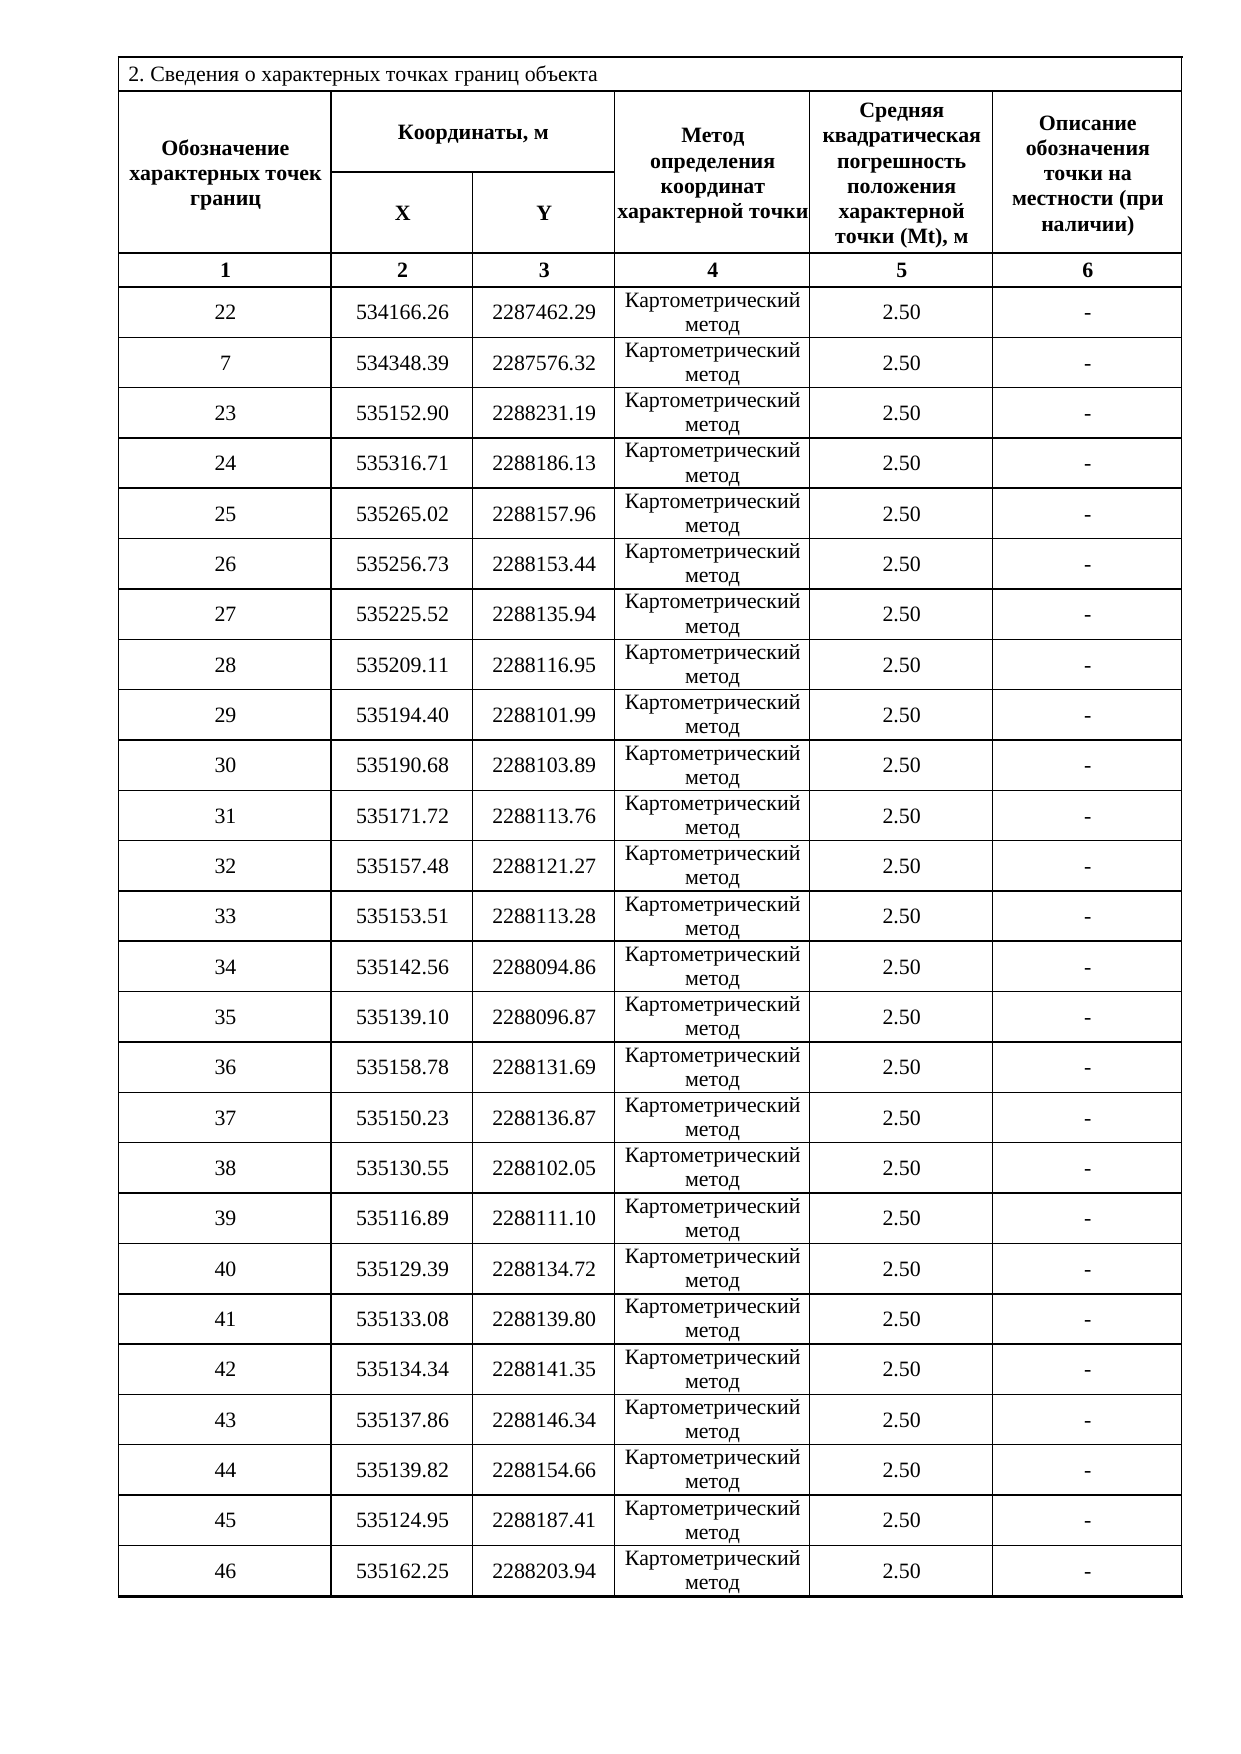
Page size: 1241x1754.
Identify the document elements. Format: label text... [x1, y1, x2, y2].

table_cell Картометрический метод [615, 1295, 809, 1343]
table_cell - [993, 489, 1181, 538]
table_cell 34 [119, 942, 330, 991]
table_cell 2288141.35 [473, 1345, 614, 1393]
table_cell 535162.25 [332, 1546, 472, 1595]
table_cell 38 [119, 1143, 330, 1192]
table_cell 2.50 [810, 640, 992, 689]
table_cell - [993, 1194, 1181, 1242]
table_cell Картометрический метод [615, 892, 809, 940]
table_cell 28 [119, 640, 330, 689]
table_cell - [993, 338, 1181, 387]
table_cell 2.50 [810, 1194, 992, 1242]
table_cell 2287462.29 [473, 288, 614, 336]
table_cell Картометрический метод [615, 1546, 809, 1595]
table_cell 2.50 [810, 1395, 992, 1444]
table_cell 2288157.96 [473, 489, 614, 538]
table_cell 2.50 [810, 590, 992, 638]
table_cell 2 [332, 254, 472, 286]
table_cell 2.50 [810, 1445, 992, 1494]
table_cell 2.50 [810, 489, 992, 538]
table_cell 535152.90 [332, 388, 472, 437]
table_cell 43 [119, 1395, 330, 1444]
table_cell 3 [473, 254, 614, 286]
table_cell 46 [119, 1546, 330, 1595]
table_cell 44 [119, 1445, 330, 1494]
table_cell 2288111.10 [473, 1194, 614, 1242]
table_cell 2.50 [810, 338, 992, 387]
table_cell 2288101.99 [473, 690, 614, 739]
table_cell 2288131.69 [473, 1043, 614, 1091]
table_cell 25 [119, 489, 330, 538]
table_cell - [993, 640, 1181, 689]
table_cell 535130.55 [332, 1143, 472, 1192]
table_cell Координаты, м [332, 92, 614, 171]
table_cell 2288116.95 [473, 640, 614, 689]
table_cell 2.50 [810, 1143, 992, 1192]
table_cell 6 [993, 254, 1181, 286]
table_cell 41 [119, 1295, 330, 1343]
table_cell 2.50 [810, 690, 992, 739]
table_cell Картометрический метод [615, 1395, 809, 1444]
table_cell 535171.72 [332, 791, 472, 840]
table_cell - [993, 1496, 1181, 1544]
table_cell 2288153.44 [473, 539, 614, 588]
table_cell 535190.68 [332, 741, 472, 789]
table_cell 535225.52 [332, 590, 472, 638]
table_cell 40 [119, 1244, 330, 1293]
table_cell - [993, 288, 1181, 336]
table_cell 535139.10 [332, 992, 472, 1041]
table_cell 535139.82 [332, 1445, 472, 1494]
table_cell Картометрический метод [615, 690, 809, 739]
table_cell Картометрический метод [615, 439, 809, 487]
table_cell Картометрический метод [615, 1194, 809, 1242]
table_cell 535316.71 [332, 439, 472, 487]
table_cell Средняя квадратическая погрешность положения характерной точки (Мt), м [810, 92, 992, 252]
table_cell 535194.40 [332, 690, 472, 739]
table_cell - [993, 992, 1181, 1041]
table_cell 45 [119, 1496, 330, 1544]
table_cell - [993, 942, 1181, 991]
table_cell - [993, 892, 1181, 940]
table_cell 2288186.13 [473, 439, 614, 487]
table_cell Картометрический метод [615, 1496, 809, 1544]
table_cell 2.50 [810, 1295, 992, 1343]
table_cell - [993, 1244, 1181, 1293]
table_cell 1 [119, 254, 330, 286]
table_cell 26 [119, 539, 330, 588]
table_cell 42 [119, 1345, 330, 1393]
table_cell - [993, 1546, 1181, 1595]
table_header 2. Сведения о характерных точках границ объекта [119, 58, 1181, 90]
table_cell 2.50 [810, 539, 992, 588]
table_cell - [993, 791, 1181, 840]
table_cell 2.50 [810, 741, 992, 789]
table_cell Картометрический метод [615, 640, 809, 689]
table_cell 2.50 [810, 892, 992, 940]
table_cell - [993, 1345, 1181, 1393]
table_cell Картометрический метод [615, 1093, 809, 1142]
table_cell 2288154.66 [473, 1445, 614, 1494]
table_cell - [993, 1295, 1181, 1343]
table_cell 2.50 [810, 791, 992, 840]
table_cell 22 [119, 288, 330, 336]
table_cell 24 [119, 439, 330, 487]
table_cell 4 [615, 254, 809, 286]
table_cell Метод определения координат характерной точки [615, 92, 809, 252]
table_cell 535137.86 [332, 1395, 472, 1444]
table_cell - [993, 1093, 1181, 1142]
table_cell 27 [119, 590, 330, 638]
table_cell 2.50 [810, 1093, 992, 1142]
table_cell 2288134.72 [473, 1244, 614, 1293]
table_cell 535150.23 [332, 1093, 472, 1142]
table_cell Картометрический метод [615, 489, 809, 538]
table_cell 535142.56 [332, 942, 472, 991]
table_cell Картометрический метод [615, 1244, 809, 1293]
table_cell 2.50 [810, 942, 992, 991]
table_cell 2288146.34 [473, 1395, 614, 1444]
table_cell 535116.89 [332, 1194, 472, 1242]
table_cell 535256.73 [332, 539, 472, 588]
table_cell 535158.78 [332, 1043, 472, 1091]
table_cell 2.50 [810, 841, 992, 890]
table_cell Картометрический метод [615, 1345, 809, 1393]
table_cell 32 [119, 841, 330, 890]
table_cell - [993, 1143, 1181, 1192]
table_cell Картометрический метод [615, 1445, 809, 1494]
table_cell 535209.11 [332, 640, 472, 689]
table_cell 5 [810, 254, 992, 286]
table_cell 29 [119, 690, 330, 739]
table_cell 2288231.19 [473, 388, 614, 437]
table_cell 535265.02 [332, 489, 472, 538]
table_cell 2288203.94 [473, 1546, 614, 1595]
table_cell Картометрический метод [615, 791, 809, 840]
table_cell 535133.08 [332, 1295, 472, 1343]
table_cell 2288094.86 [473, 942, 614, 991]
table_cell 2288103.89 [473, 741, 614, 789]
table_cell 36 [119, 1043, 330, 1091]
table_cell 535134.34 [332, 1345, 472, 1393]
table_cell 2288135.94 [473, 590, 614, 638]
table_cell 2288113.28 [473, 892, 614, 940]
table_cell Картометрический метод [615, 1043, 809, 1091]
table_cell 534348.39 [332, 338, 472, 387]
table_cell Картометрический метод [615, 1143, 809, 1192]
table_cell Y [473, 173, 614, 252]
table_cell 31 [119, 791, 330, 840]
table_cell - [993, 1043, 1181, 1091]
table_cell - [993, 690, 1181, 739]
table_cell Картометрический метод [615, 942, 809, 991]
table_cell Картометрический метод [615, 539, 809, 588]
table_cell 2.50 [810, 992, 992, 1041]
table_cell 2.50 [810, 1244, 992, 1293]
table_cell Картометрический метод [615, 992, 809, 1041]
table_cell Описание обозначения точки на местности (при наличии) [993, 92, 1181, 252]
table_cell Картометрический метод [615, 388, 809, 437]
table_cell 37 [119, 1093, 330, 1142]
table_cell 2288102.05 [473, 1143, 614, 1192]
table_cell 2288096.87 [473, 992, 614, 1041]
table_cell 2.50 [810, 388, 992, 437]
table_cell 33 [119, 892, 330, 940]
table_cell 535157.48 [332, 841, 472, 890]
table_cell 39 [119, 1194, 330, 1242]
table_cell - [993, 590, 1181, 638]
table_cell 2288136.87 [473, 1093, 614, 1142]
table_cell - [993, 841, 1181, 890]
table_cell - [993, 388, 1181, 437]
table_cell 2.50 [810, 439, 992, 487]
table_cell Картометрический метод [615, 741, 809, 789]
table_cell 535129.39 [332, 1244, 472, 1293]
table_cell 2288187.41 [473, 1496, 614, 1544]
table_cell 7 [119, 338, 330, 387]
table_cell Картометрический метод [615, 841, 809, 890]
table_cell - [993, 1445, 1181, 1494]
table_cell 23 [119, 388, 330, 437]
table_cell 2.50 [810, 1043, 992, 1091]
table_cell 2288113.76 [473, 791, 614, 840]
table_cell 2.50 [810, 1345, 992, 1393]
table_cell 534166.26 [332, 288, 472, 336]
table_cell Картометрический метод [615, 590, 809, 638]
table_cell X [332, 173, 472, 252]
table_cell Картометрический метод [615, 288, 809, 336]
table_cell 2288121.27 [473, 841, 614, 890]
table_cell 2.50 [810, 288, 992, 336]
table_cell 535124.95 [332, 1496, 472, 1544]
table_cell - [993, 439, 1181, 487]
table_cell 30 [119, 741, 330, 789]
table_cell 535153.51 [332, 892, 472, 940]
table_cell - [993, 539, 1181, 588]
table_cell - [993, 741, 1181, 789]
table_cell 2.50 [810, 1496, 992, 1544]
table_cell Обозначение характерных точек границ [119, 92, 330, 252]
table_cell 2288139.80 [473, 1295, 614, 1343]
table_cell Картометрический метод [615, 338, 809, 387]
table_cell 35 [119, 992, 330, 1041]
table_cell - [993, 1395, 1181, 1444]
table_cell 2287576.32 [473, 338, 614, 387]
table_cell 2.50 [810, 1546, 992, 1595]
